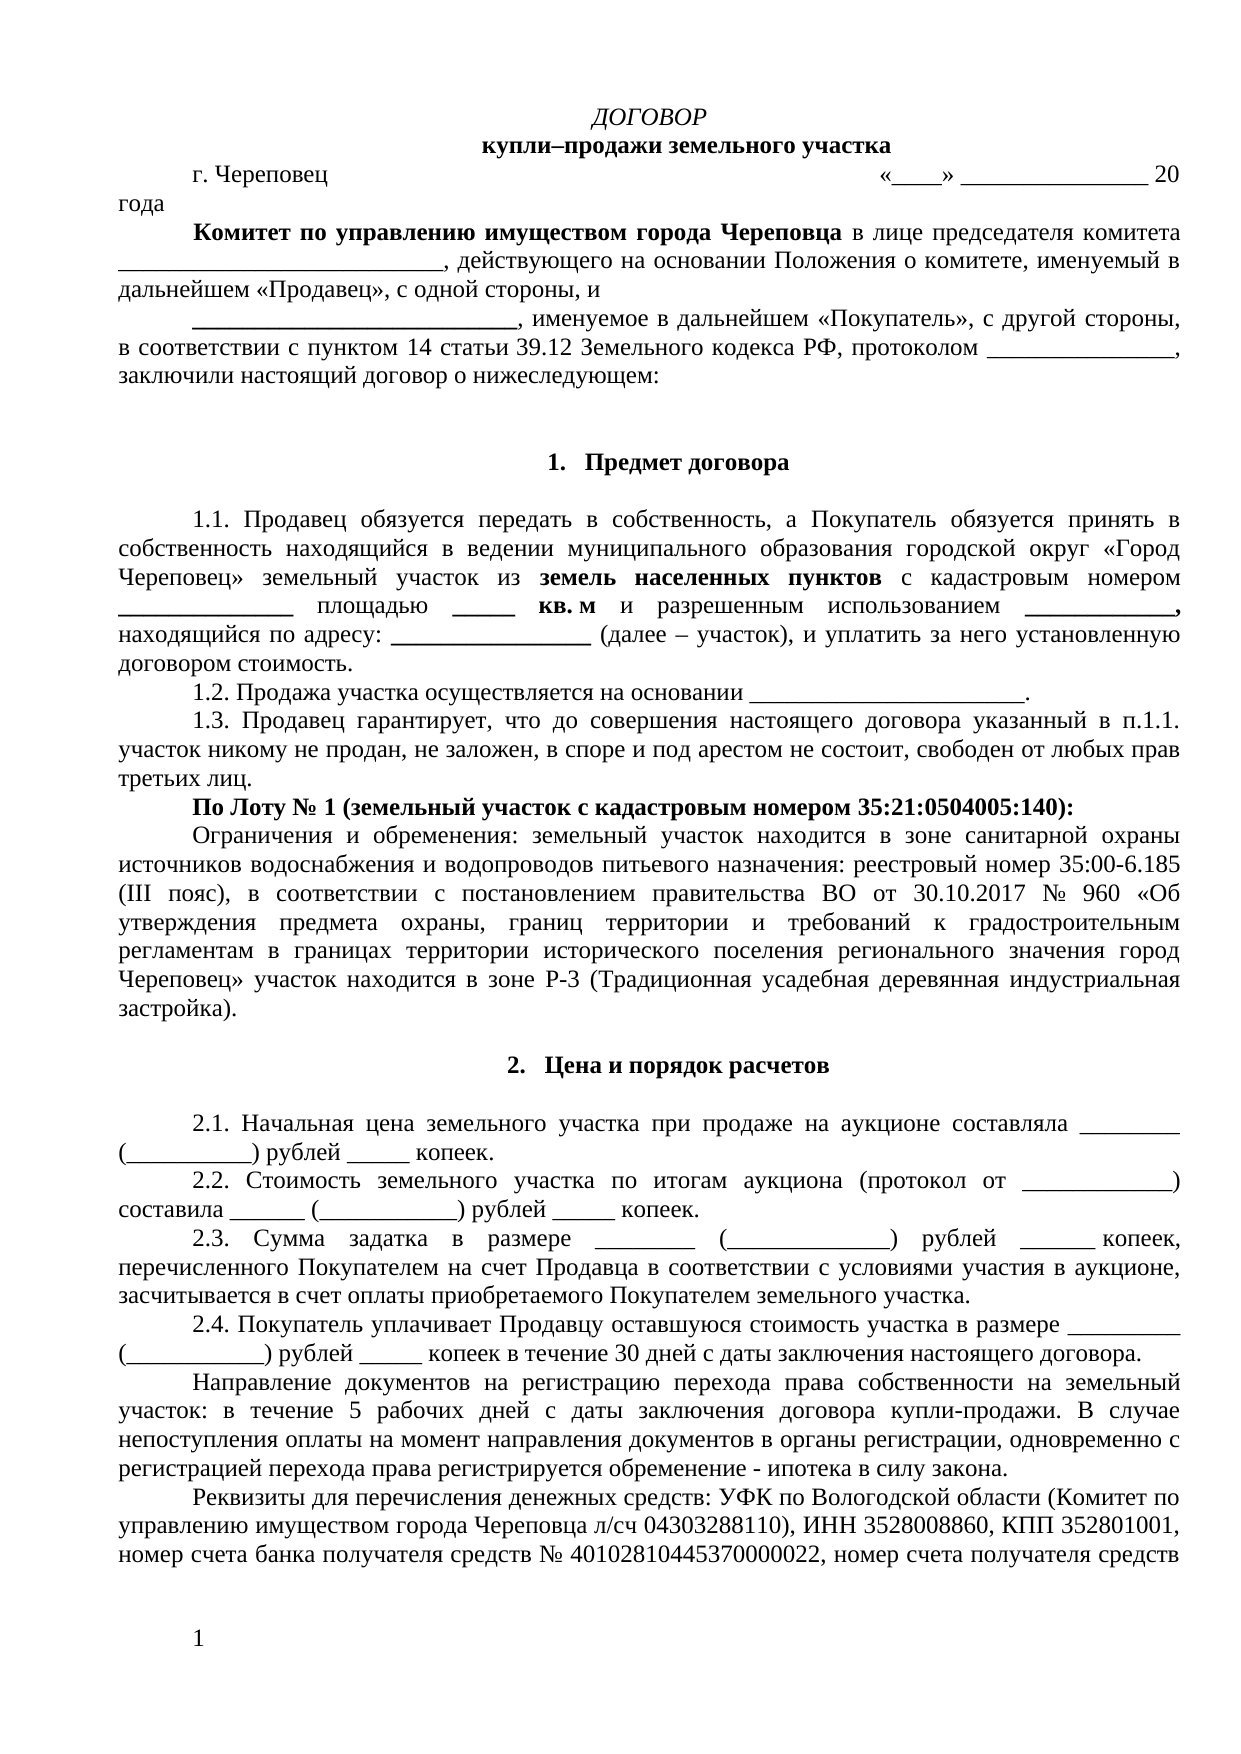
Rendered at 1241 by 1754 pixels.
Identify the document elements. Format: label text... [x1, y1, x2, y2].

text Ограничения и обременения: земельный участок находится в зоне санитарной охраны источников водоснабжения и водопроводов питьевого назначения: реестровый номер 35:00-6.185 (III пояс), в соответствии с постановлением правительства ВО от 30.10.2017 № 960 «Об утверждения предмета охраны, границ территории и требований к градостроительным регламентам в границах территории исторического поселения регионального значения город Череповец» участок находится в зоне Р-3 (Традиционная усадебная деревянная индустриальная застройка). [118, 821, 1181, 1022]
list Предмет договора [156, 447, 1181, 476]
text 1.3. Продавец гарантирует, что до совершения настоящего договора указанный в п.1.1. участок никому не продан, не заложен, в споре и под арестом не состоит, свободен от любых прав третьих лиц. [118, 706, 1181, 792]
text __________________________, именуемое в дальнейшем «Покупатель», с другой стороны, в соответствии с пунктом 14 статьи 39.12 Земельного кодекса РФ, протоколом _______________, заключили настоящий договор о нижеследующем: [118, 303, 1181, 389]
text По Лоту № 1 (земельный участок с кадастровым номером 35:21:0504005:140): [118, 792, 1181, 821]
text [118, 1482, 1181, 1568]
text ДОГОВОР [118, 102, 1181, 131]
text 1.1. Продавец обязуется передать в собственность, а Покупатель обязуется принять в собственность находящийся в ведении муниципального образования городской округ «Город Череповец» земельный участок из земель населенных пунктов с кадастровым номером ______________ площадью _____ кв. м и разрешенным использованием ____________, находящийся по адресу: ________________ (далее – участок), и уплатить за него установленную договором стоимость. [118, 504, 1181, 677]
list Цена и порядок расчетов [156, 1051, 1181, 1079]
text 2.1. Начальная цена земельного участка при продаже на аукционе составляла ________ (__________) рублей _____ копеек. [118, 1108, 1181, 1166]
text г. Череповец «____» _______________ 20 года [118, 159, 1181, 217]
text 2.3. Сумма задатка в размере ________ (_____________) рублей ______ копеек, перечисленного Покупателем на счет Продавца в соответствии с условиями участия в аукционе, засчитывается в счет оплаты приобретаемого Покупателем земельного участка. [118, 1223, 1181, 1309]
text Комитет по управлению имуществом города Череповца в лице председателя комитета __________________________, действующего на основании Положения о комитете, именуемый в дальнейшем «Продавец», с одной стороны, и [118, 217, 1181, 303]
text Направление документов на регистрацию перехода права собственности на земельный участок: в течение 5 рабочих дней с даты заключения договора купли-продажи. В случае непоступления оплаты на момент направления документов в органы регистрации, одновременно с регистрацией перехода права регистрируется обременение - ипотека в силу закона. [118, 1367, 1181, 1482]
text 1.2. Продажа участка осуществляется на основании ______________________. [118, 677, 1181, 706]
text 2.2. Стоимость земельного участка по итогам аукциона (протокол от ____________) составила ______ (___________) рублей _____ копеек. [118, 1166, 1181, 1223]
text 2.4. Покупатель уплачивает Продавцу оставшуюся стоимость участка в размере _________ (___________) рублей _____ копеек в течение 30 дней с даты заключения настоящего договора. [118, 1309, 1181, 1367]
text купли–продажи земельного участка [118, 131, 1181, 159]
